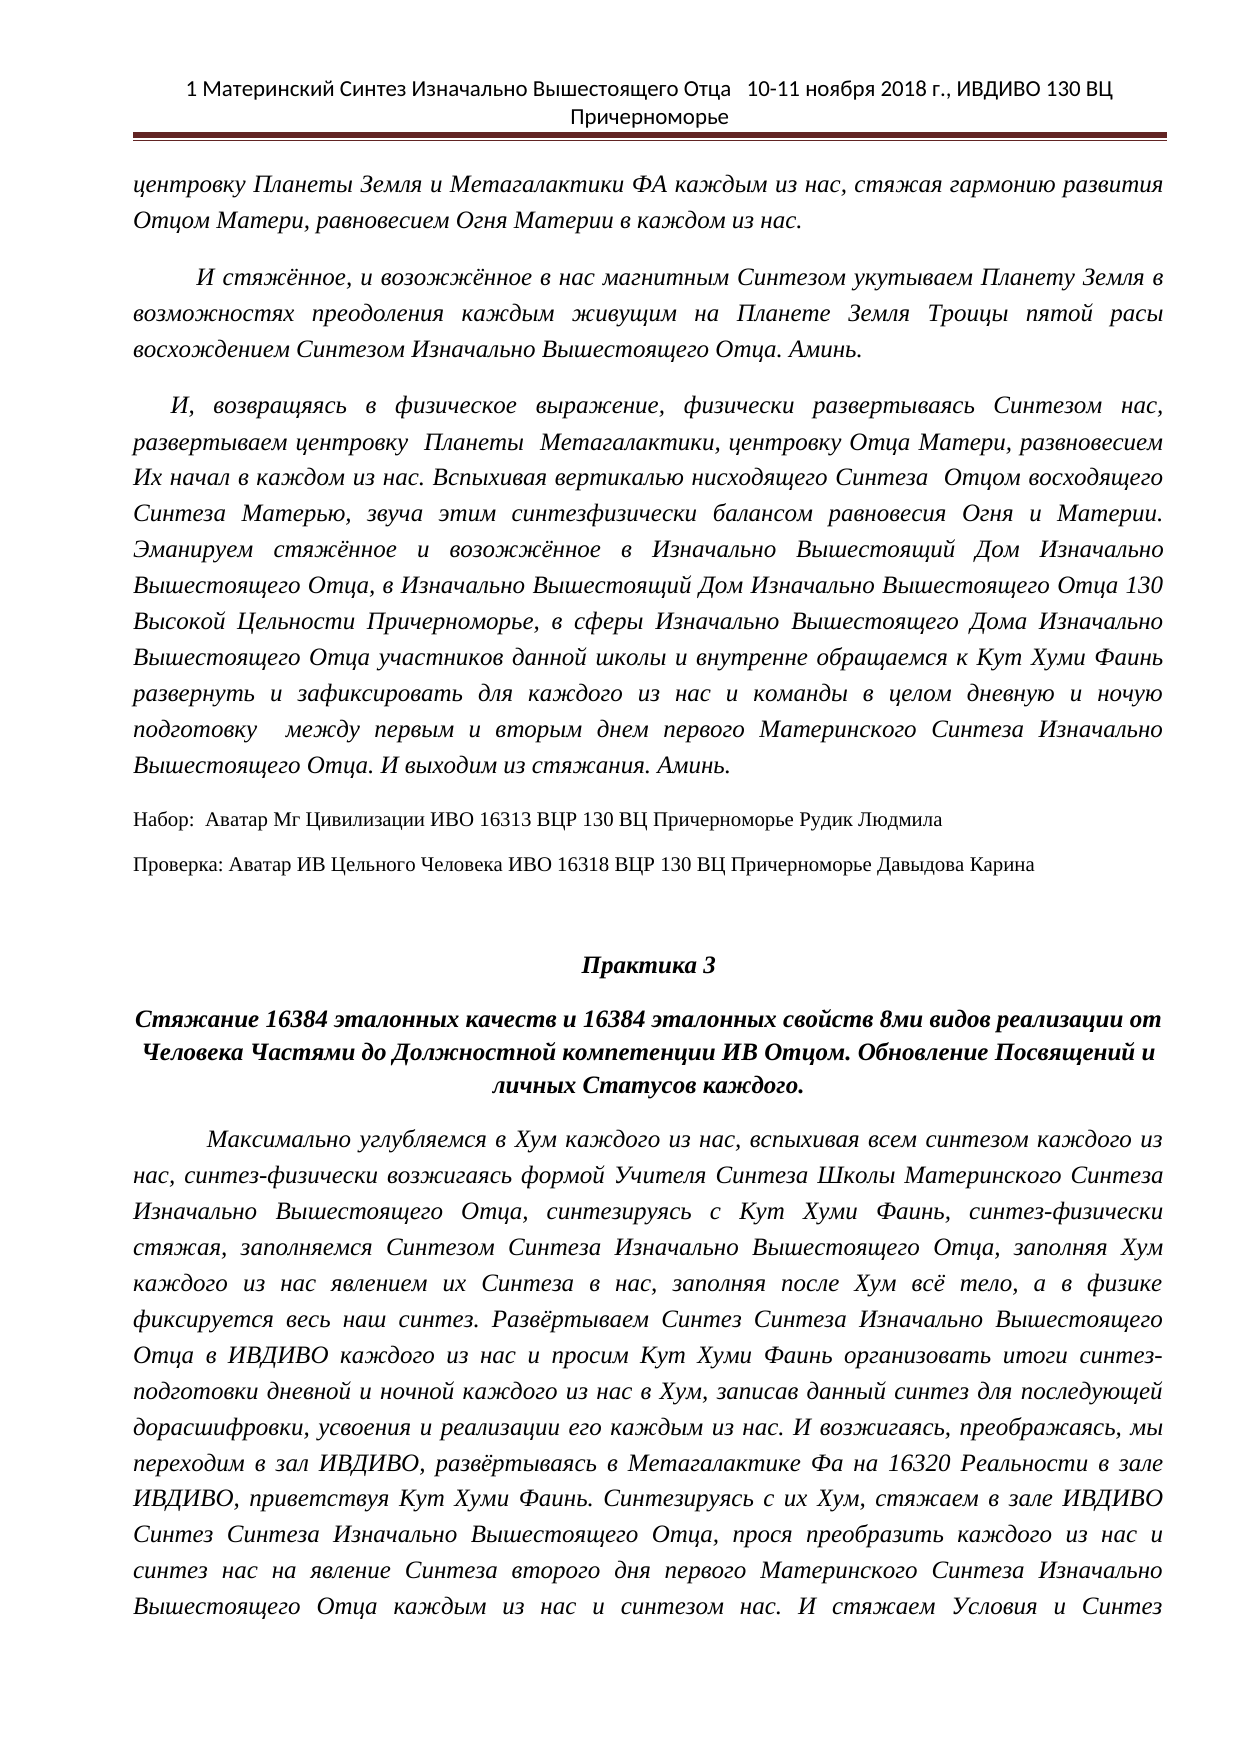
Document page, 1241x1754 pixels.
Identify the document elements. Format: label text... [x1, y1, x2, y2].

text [133, 169, 1167, 234]
text Проверка: Аватар ИВ Цельного Человека ИВО 16318 ВЦР 130 ВЦ Причерноморье Давыдова Карина [133, 852, 1167, 876]
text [133, 1124, 1167, 1620]
text Практика 3 [133, 950, 1167, 979]
text И, возвращяясь в физическое выражение, физически развертываясь Синтезом нас, развертываем центровку Планеты Метагалактики, центровку Отца Матери, развновесием Их начал в каждом из нас. Вспыхивая вертикалью нисходящего Синтеза Отцом восходящего Синтеза Матерью, звуча этим синтезфизически балансом равновесия Огня и Материи. Эманируем стяжённое и возожжённое в Изначально Вышестоящий Дом Изначально Вышестоящего Отца, в Изначально Вышестоящий Дом Изначально Вышестоящего Отца 130 Высокой Цельности Причерноморье, в сферы Изначально Вышестоящего Дома Изначально Вышестоящего Отца участников данной школы и внутренне обращаемся к Кут Хуми Фаинь развернуть и зафиксировать для каждого из нас и команды в целом дневную и ночую подготовку между первым и вторым днем первого Материнского Синтеза Изначально Вышестоящего Отца. И выходим из стяжания. Аминь. [133, 391, 1167, 779]
text Набор: Аватар Мг Цивилизации ИВО 16313 ВЦР 130 ВЦ Причерноморье Рудик Людмила [133, 807, 1167, 831]
text И стяжённое, и возожжённое в нас магнитным Синтезом укутываем Планету Земля в возможностях преодоления каждым живущим на Планете Земля Троицы пятой расы восхождением Синтезом Изначально Вышестоящего Отца. Аминь. [133, 262, 1167, 363]
text Стяжание 16384 эталонных качеств и 16384 эталонных свойств 8ми видов реализации от Человека Частями до Должностной компетенции ИВ Отцом. Обновление Посвящений и личных Статусов каждого. [133, 1004, 1167, 1099]
